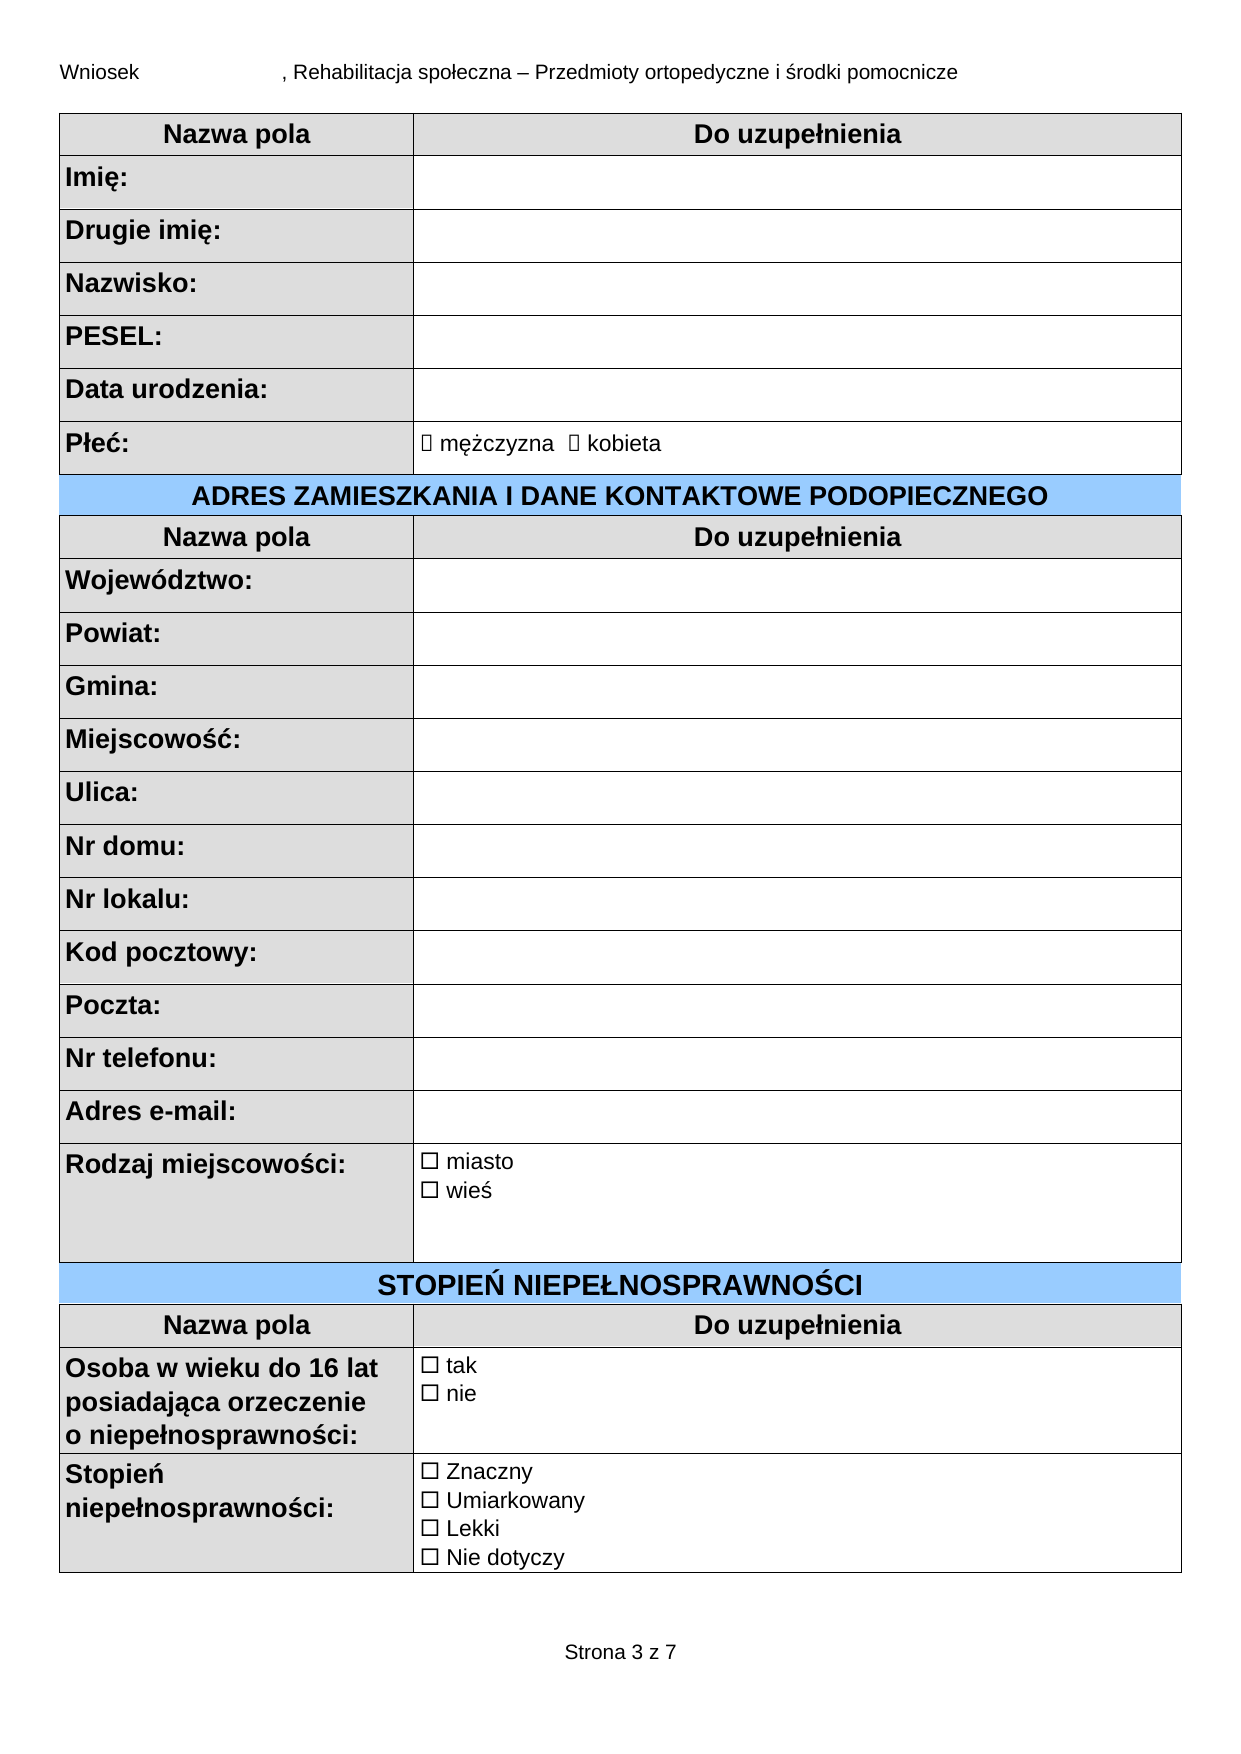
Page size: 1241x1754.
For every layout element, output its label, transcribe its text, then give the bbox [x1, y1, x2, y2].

table_cell Powiat: [60, 613, 413, 665]
table_cell [414, 156, 1181, 208]
table_cell [414, 1038, 1181, 1090]
table_cell [414, 772, 1181, 824]
table_cell Nr domu: [60, 825, 413, 877]
table_cell Do uzupełnienia [414, 516, 1181, 558]
table_cell Do uzupełnienia [414, 1305, 1181, 1346]
table_cell [414, 316, 1181, 368]
table_cell Drugie imię: [60, 210, 413, 262]
table_cell Poczta: [60, 985, 413, 1037]
table_cell tak nie [414, 1348, 1181, 1453]
table_cell Nazwa pola [60, 1305, 413, 1346]
table_cell Osoba w wieku do 16 lat posiadająca orzeczenie o niepełnosprawności: [60, 1348, 413, 1453]
table_cell Nr lokalu: [60, 878, 413, 930]
table_cell Nr telefonu: [60, 1038, 413, 1090]
table_cell [414, 263, 1181, 315]
table_cell Województwo: [60, 559, 413, 612]
table_cell Kod pocztowy: [60, 931, 413, 983]
table_cell [414, 613, 1181, 665]
table_cell Imię: [60, 156, 413, 208]
table_cell Rodzaj miejscowości: [60, 1144, 413, 1262]
table_cell Nazwa pola [60, 516, 413, 558]
table_cell PESEL: [60, 316, 413, 368]
table_cell [414, 559, 1181, 612]
table_cell Do uzupełnienia [414, 114, 1181, 155]
table_cell [414, 878, 1181, 930]
table_cell STOPIEŃ NIEPEŁNOSPRAWNOŚCI [59, 1263, 1181, 1303]
table_cell [414, 719, 1181, 771]
table_cell Gmina: [60, 666, 413, 718]
table_cell Płeć: [60, 422, 413, 474]
table_cell Data urodzenia: [60, 369, 413, 421]
table_cell [414, 666, 1181, 718]
table_cell [414, 985, 1181, 1037]
table_cell Adres e-mail: [60, 1091, 413, 1143]
table_cell [414, 210, 1181, 262]
table_cell ADRES ZAMIESZKANIA I DANE KONTAKTOWE PODOPIECZNEGO [59, 475, 1181, 515]
table_cell Ulica: [60, 772, 413, 824]
table_cell Znaczny Umiarkowany Lekki Nie dotyczy [414, 1454, 1181, 1572]
table_cell Nazwisko: [60, 263, 413, 315]
table_cell  mężczyzna  kobieta [414, 422, 1181, 474]
table_cell [414, 1091, 1181, 1143]
table_cell miasto wieś [414, 1144, 1181, 1262]
table_cell [414, 369, 1181, 421]
table_cell [414, 931, 1181, 983]
table_cell [414, 825, 1181, 877]
table_cell Stopień niepełnosprawności: [60, 1454, 413, 1572]
table_cell Miejscowość: [60, 719, 413, 771]
table_cell Nazwa pola [60, 114, 413, 155]
